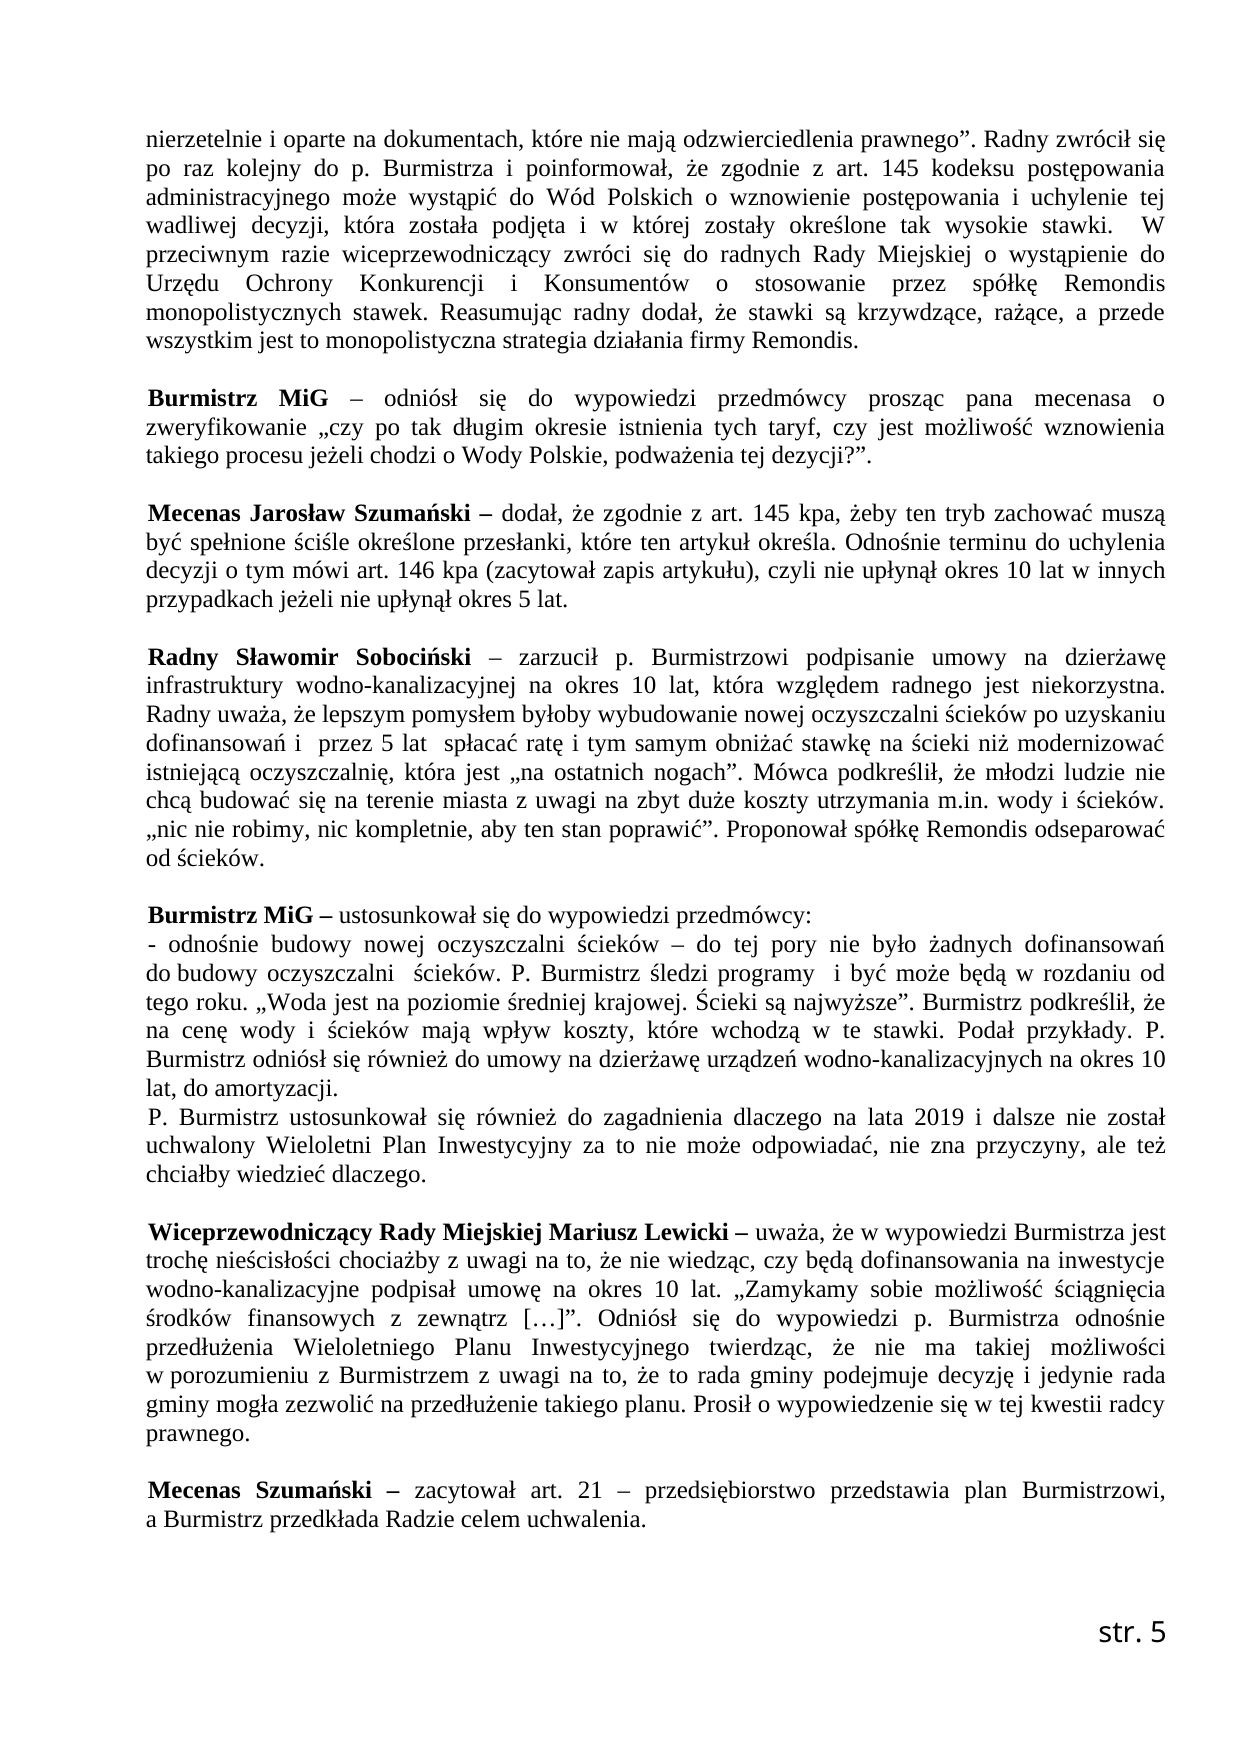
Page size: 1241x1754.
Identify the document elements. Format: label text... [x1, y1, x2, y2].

text - odnośnie budowy nowej oczyszczalni ścieków – do tej pory nie było żadnych dofinansowań do budowy oczyszczalni ścieków. P. Burmistrz śledzi programy i być może będą w rozdaniu od tego roku. „Woda jest na poziomie średniej krajowej. Ścieki są najwyższe”. Burmistrz podkreślił, że na cenę wody i ścieków mają wpływ koszty, które wchodzą w te stawki. Podał przykłady. P. Burmistrz odniósł się również do umowy na dzierżawę urządzeń wodno-kanalizacyjnych na okres 10 lat, do amortyzacji. [146, 929, 1167, 1102]
text Radny Sławomir Sobociński – zarzucił p. Burmistrzowi podpisanie umowy na dzierżawę infrastruktury wodno-kanalizacyjnej na okres 10 lat, która względem radnego jest niekorzystna. Radny uważa, że lepszym pomysłem byłoby wybudowanie nowej oczyszczalni ścieków po uzyskaniu dofinansowań i przez 5 lat spłacać ratę i tym samym obniżać stawkę na ścieki niż modernizować istniejącą oczyszczalnię, która jest „na ostatnich nogach”. Mówca podkreślił, że młodzi ludzie nie chcą budować się na terenie miasta z uwagi na zbyt duże koszty utrzymania m.in. wody i ścieków. „nic nie robimy, nic kompletnie, aby ten stan poprawić”. Proponował spółkę Remondis odseparować od ścieków. [146, 642, 1167, 872]
text Mecenas Szumański – zacytował art. 21 – przedsiębiorstwo przedstawia plan Burmistrzowi, a Burmistrz przedkłada Radzie celem uchwalenia. [146, 1475, 1167, 1533]
text Mecenas Jarosław Szumański – dodał, że zgodnie z art. 145 kpa, żeby ten tryb zachować muszą być spełnione ściśle określone przesłanki, które ten artykuł określa. Odnośnie terminu do uchylenia decyzji o tym mówi art. 146 kpa (zacytował zapis artykułu), czyli nie upłynął okres 10 lat w innych przypadkach jeżeli nie upłynął okres 5 lat. [146, 498, 1167, 613]
text Burmistrz MiG – ustosunkował się do wypowiedzi przedmówcy: [146, 900, 1167, 929]
text Wiceprzewodniczący Rady Miejskiej Mariusz Lewicki – uważa, że w wypowiedzi Burmistrza jest trochę nieścisłości chociażby z uwagi na to, że nie wiedząc, czy będą dofinansowania na inwestycje wodno-kanalizacyjne podpisał umowę na okres 10 lat. „Zamykamy sobie możliwość ściągnięcia środków finansowych z zewnątrz […]”. Odniósł się do wypowiedzi p. Burmistrza odnośnie przedłużenia Wieloletniego Planu Inwestycyjnego twierdząc, że nie ma takiej możliwości w porozumieniu z Burmistrzem z uwagi na to, że to rada gminy podejmuje decyzję i jedynie rada gminy mogła zezwolić na przedłużenie takiego planu. Prosił o wypowiedzenie się w tej kwestii radcy prawnego. [146, 1217, 1167, 1447]
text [146, 124, 1167, 354]
text P. Burmistrz ustosunkował się również do zagadnienia dlaczego na lata 2019 i dalsze nie został uchwalony Wieloletni Plan Inwestycyjny za to nie może odpowiadać, nie zna przyczyny, ale też chciałby wiedzieć dlaczego. [146, 1102, 1167, 1188]
text Burmistrz MiG – odniósł się do wypowiedzi przedmówcy prosząc pana mecenasa o zweryfikowanie „czy po tak długim okresie istnienia tych taryf, czy jest możliwość wznowienia takiego procesu jeżeli chodzi o Wody Polskie, podważenia tej dezycji?”. [146, 383, 1167, 469]
